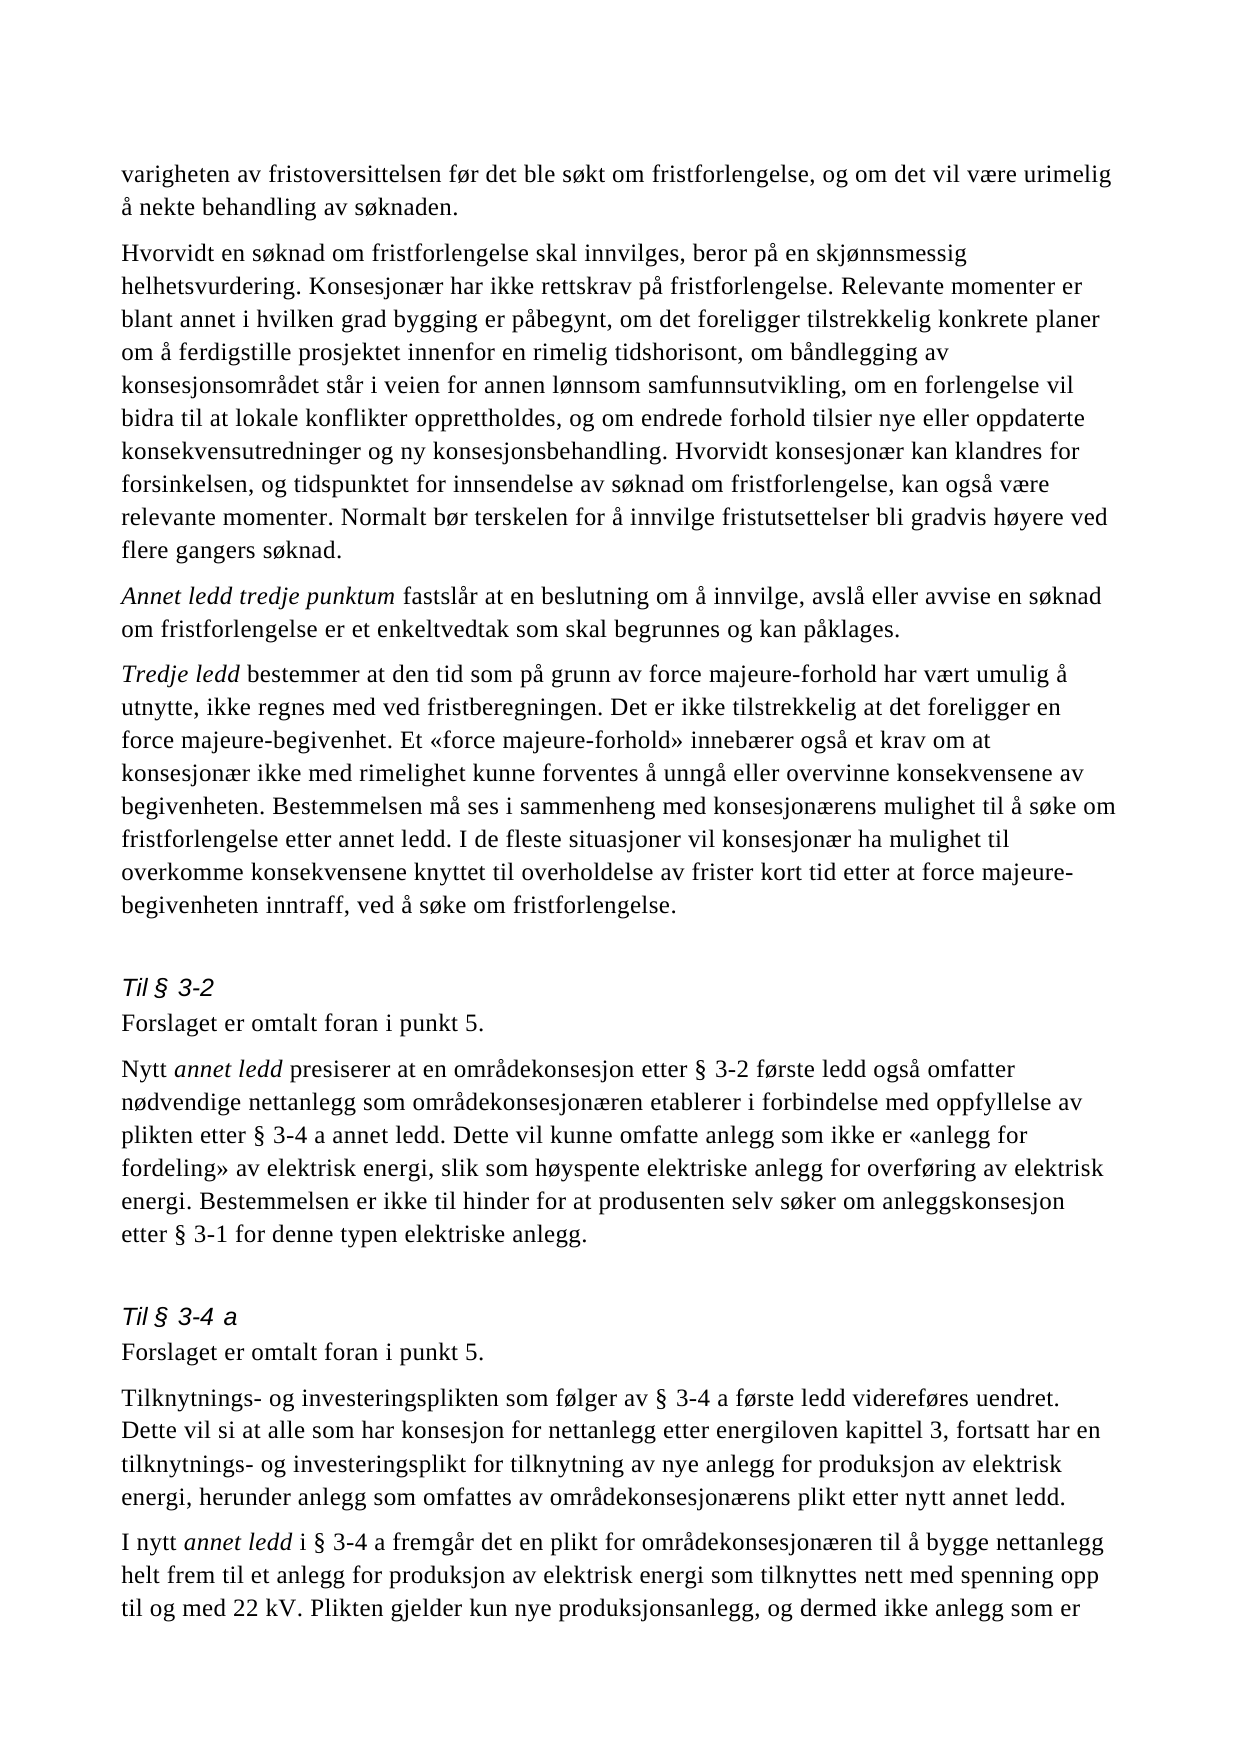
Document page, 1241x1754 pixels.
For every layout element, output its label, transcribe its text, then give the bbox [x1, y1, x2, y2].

text Tredje ledd bestemmer at den tid som på grunn av force majeure-forhold har vært umulig å utnytte, ikke regnes med ved fristberegningen. Det er ikke tilstrekkelig at det foreligger en force majeure-begivenhet. Et «force majeure-forhold» innebærer også et krav om at konsesjonær ikke med rimelighet kunne forventes å unngå eller overvinne konsekvensene av begivenheten. Bestemmelsen må ses i sammenheng med konsesjonærens mulighet til å søke om fristforlengelse etter annet ledd. I de fleste situasjoner vil konsesjonær ha mulighet til overkomme konsekvensene knyttet til overholdelse av frister kort tid etter at force majeure-begivenheten inntraff, ved å søke om fristforlengelse. [121, 659, 1119, 919]
text Forslaget er omtalt foran i punkt 5. [121, 1337, 1119, 1366]
text Til § 3-2 [121, 973, 1119, 1002]
text Hvorvidt en søknad om fristforlengelse skal innvilges, beror på en skjønnsmessig helhetsvurdering. Konsesjonær har ikke rettskrav på fristforlengelse. Relevante momenter er blant annet i hvilken grad bygging er påbegynt, om det foreligger tilstrekkelig konkrete planer om å ferdigstille prosjektet innenfor en rimelig tidshorisont, om båndlegging av konsesjonsområdet står i veien for annen lønnsom samfunnsutvikling, om en forlengelse vil bidra til at lokale konflikter opprettholdes, og om endrede forhold tilsier nye eller oppdaterte konsekvensutredninger og ny konsesjonsbehandling. Hvorvidt konsesjonær kan klandres for forsinkelsen, og tidspunktet for innsendelse av søknad om fristforlengelse, kan også være relevante momenter. Normalt bør terskelen for å innvilge fristutsettelser bli gradvis høyere ved flere gangers søknad. [121, 238, 1119, 564]
text Nytt annet ledd presiserer at en områdekonsesjon etter § 3-2 første ledd også omfatter nødvendige nettanlegg som områdekonsesjonæren etablerer i forbindelse med oppfyllelse av plikten etter § 3-4 a annet ledd. Dette vil kunne omfatte anlegg som ikke er «anlegg for fordeling» av elektrisk energi, slik som høyspente elektriske anlegg for overføring av elektrisk energi. Bestemmelsen er ikke til hinder for at produsenten selv søker om anleggskonsesjon etter § 3-1 for denne typen elektriske anlegg. [121, 1054, 1119, 1248]
text Annet ledd tredje punktum fastslår at en beslutning om å innvilge, avslå eller avvise en søknad om fristforlengelse er et enkeltvedtak som skal begrunnes og kan påklages. [121, 581, 1119, 642]
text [121, 159, 1119, 221]
text Forslaget er omtalt foran i punkt 5. [121, 1008, 1119, 1037]
text Tilknytnings- og investeringsplikten som følger av § 3-4 a første ledd videreføres uendret. Dette vil si at alle som har konsesjon for nettanlegg etter energiloven kapittel 3, fortsatt har en tilknytnings- og investeringsplikt for tilknytning av nye anlegg for produksjon av elektrisk energi, herunder anlegg som omfattes av områdekonsesjonærens plikt etter nytt annet ledd. [121, 1383, 1119, 1510]
text Til § 3-4 a [121, 1302, 1119, 1331]
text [121, 1527, 1119, 1622]
